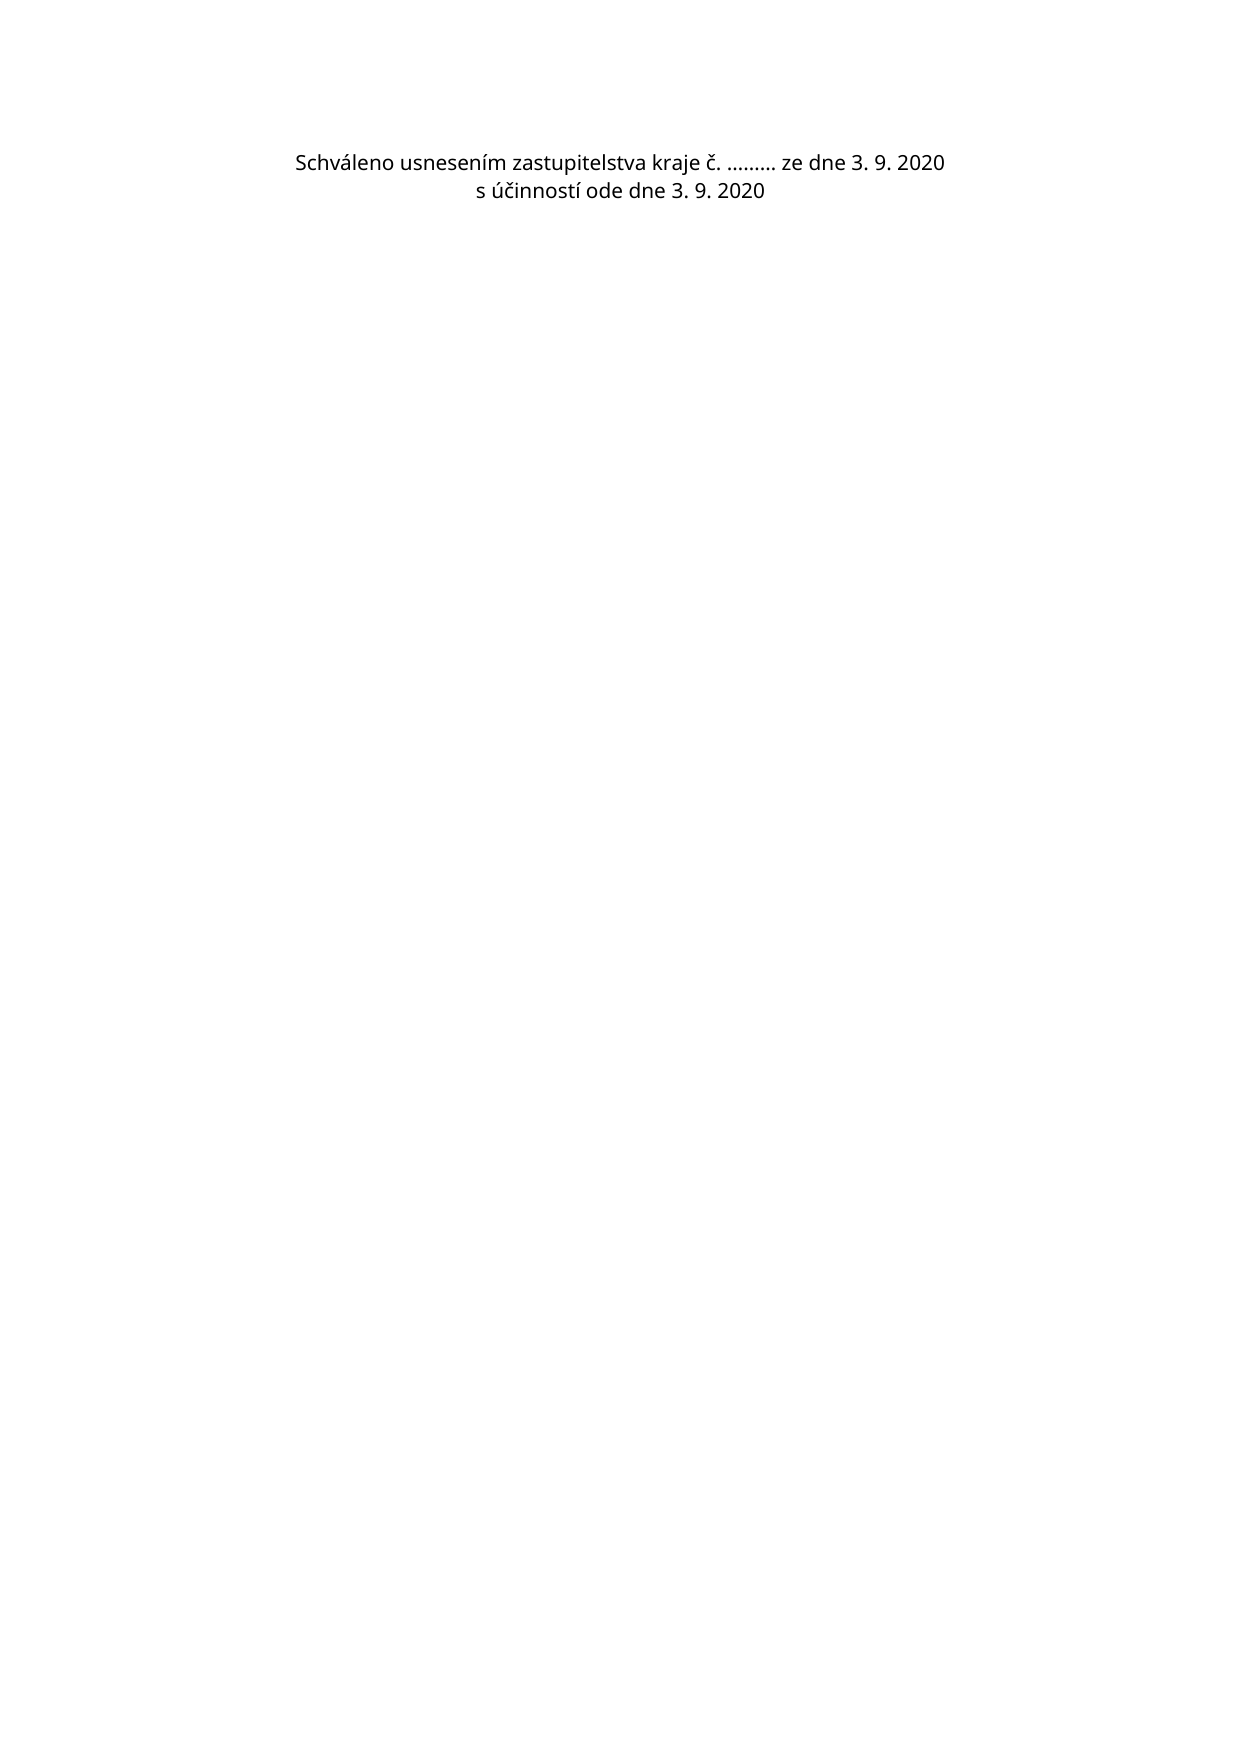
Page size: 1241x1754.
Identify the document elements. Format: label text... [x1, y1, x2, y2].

subtitle s účinností ode dne 3. 9. 2020 [148, 176, 1093, 204]
subtitle Schváleno usnesením zastupitelstva kraje č. ……… ze dne 3. 9. 2020 [148, 148, 1093, 176]
